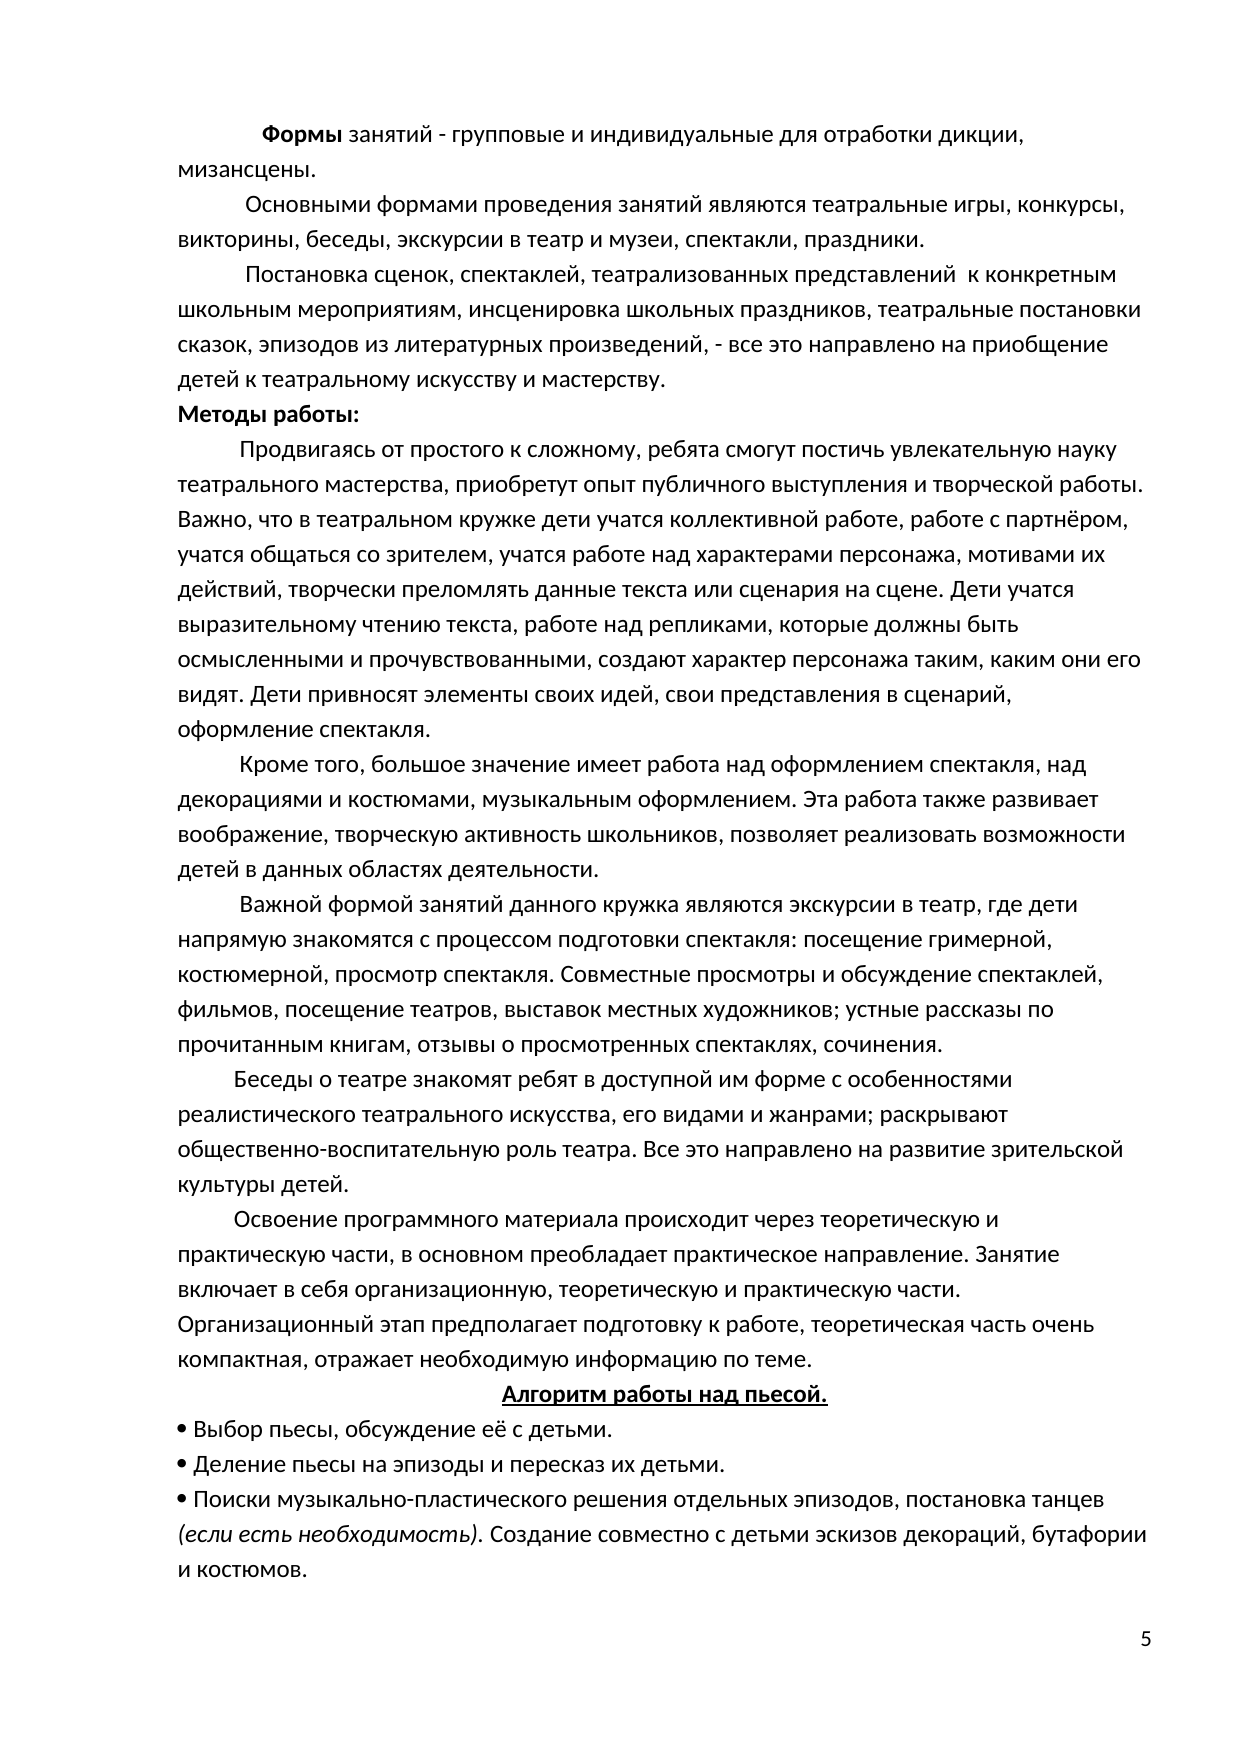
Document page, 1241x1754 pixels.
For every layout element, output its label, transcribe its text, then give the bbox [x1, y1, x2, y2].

text Кроме того, большое значение имеет работа над оформлением спектакля, над декорациями и костюмами, музыкальным оформлением. Эта работа также развивает воображение, творческую активность школьников, позволяет реализовать возможности детей в данных областях деятельности. [177, 748, 1152, 884]
text Выбор пьесы, обсуждение её с детьми. [177, 1413, 1152, 1444]
text Поиски музыкально-пластического решения отдельных эпизодов, постановка танцев (если есть необходимость). Создание совместно с детьми эскизов декораций, бутафории и костюмов. [177, 1483, 1152, 1584]
text Основными формами проведения занятий являются театральные игры, конкурсы, викторины, беседы, экскурсии в театр и музеи, спектакли, праздники. [177, 188, 1152, 254]
text Освоение программного материала происходит через теоретическую и практическую части, в основном преобладает практическое направление. Занятие включает в себя организационную, теоретическую и практическую части. Организационный этап предполагает подготовку к работе, теоретическая часть очень компактная, отражает необходимую информацию по теме. [177, 1203, 1152, 1374]
text Важной формой занятий данного кружка являются экскурсии в театр, где дети напрямую знакомятся с процессом подготовки спектакля: посещение гримерной, костюмерной, просмотр спектакля. Совместные просмотры и обсуждение спектаклей, фильмов, посещение театров, выставок местных художников; устные рассказы по прочитанным книгам, отзывы о просмотренных спектаклях, сочинения. [177, 888, 1152, 1059]
text Продвигаясь от простого к сложному, ребята смогут постичь увлекательную науку театрального мастерства, приобретут опыт публичного выступления и творческой работы. Важно, что в театральном кружке дети учатся коллективной работе, работе с партнёром, учатся общаться со зрителем, учатся работе над характерами персонажа, мотивами их действий, творчески преломлять данные текста или сценария на сцене. Дети учатся выразительному чтению текста, работе над репликами, которые должны быть осмысленными и прочувствованными, создают характер персонажа таким, каким они его видят. Дети привносят элементы своих идей, свои представления в сценарий, оформление спектакля. [177, 433, 1152, 744]
text Формы занятий - групповые и индивидуальные для отработки дикции, мизансцены. [177, 118, 1152, 184]
text Беседы о театре знакомят ребят в доступной им форме с особенностями реалистического театрального искусства, его видами и жанрами; раскрывают общественно-воспитательную роль театра. Все это направлено на развитие зрительской культуры детей. [177, 1063, 1152, 1199]
text Деление пьесы на эпизоды и пересказ их детьми. [177, 1448, 1152, 1479]
text Алгоритм работы над пьесой. [177, 1378, 1152, 1409]
text Постановка сценок, спектаклей, театрализованных представлений к конкретным школьным мероприятиям, инсценировка школьных праздников, театральные постановки сказок, эпизодов из литературных произведений, - все это направлено на приобщение детей к театральному искусству и мастерству. [177, 258, 1152, 394]
text Методы работы: [177, 398, 1152, 429]
